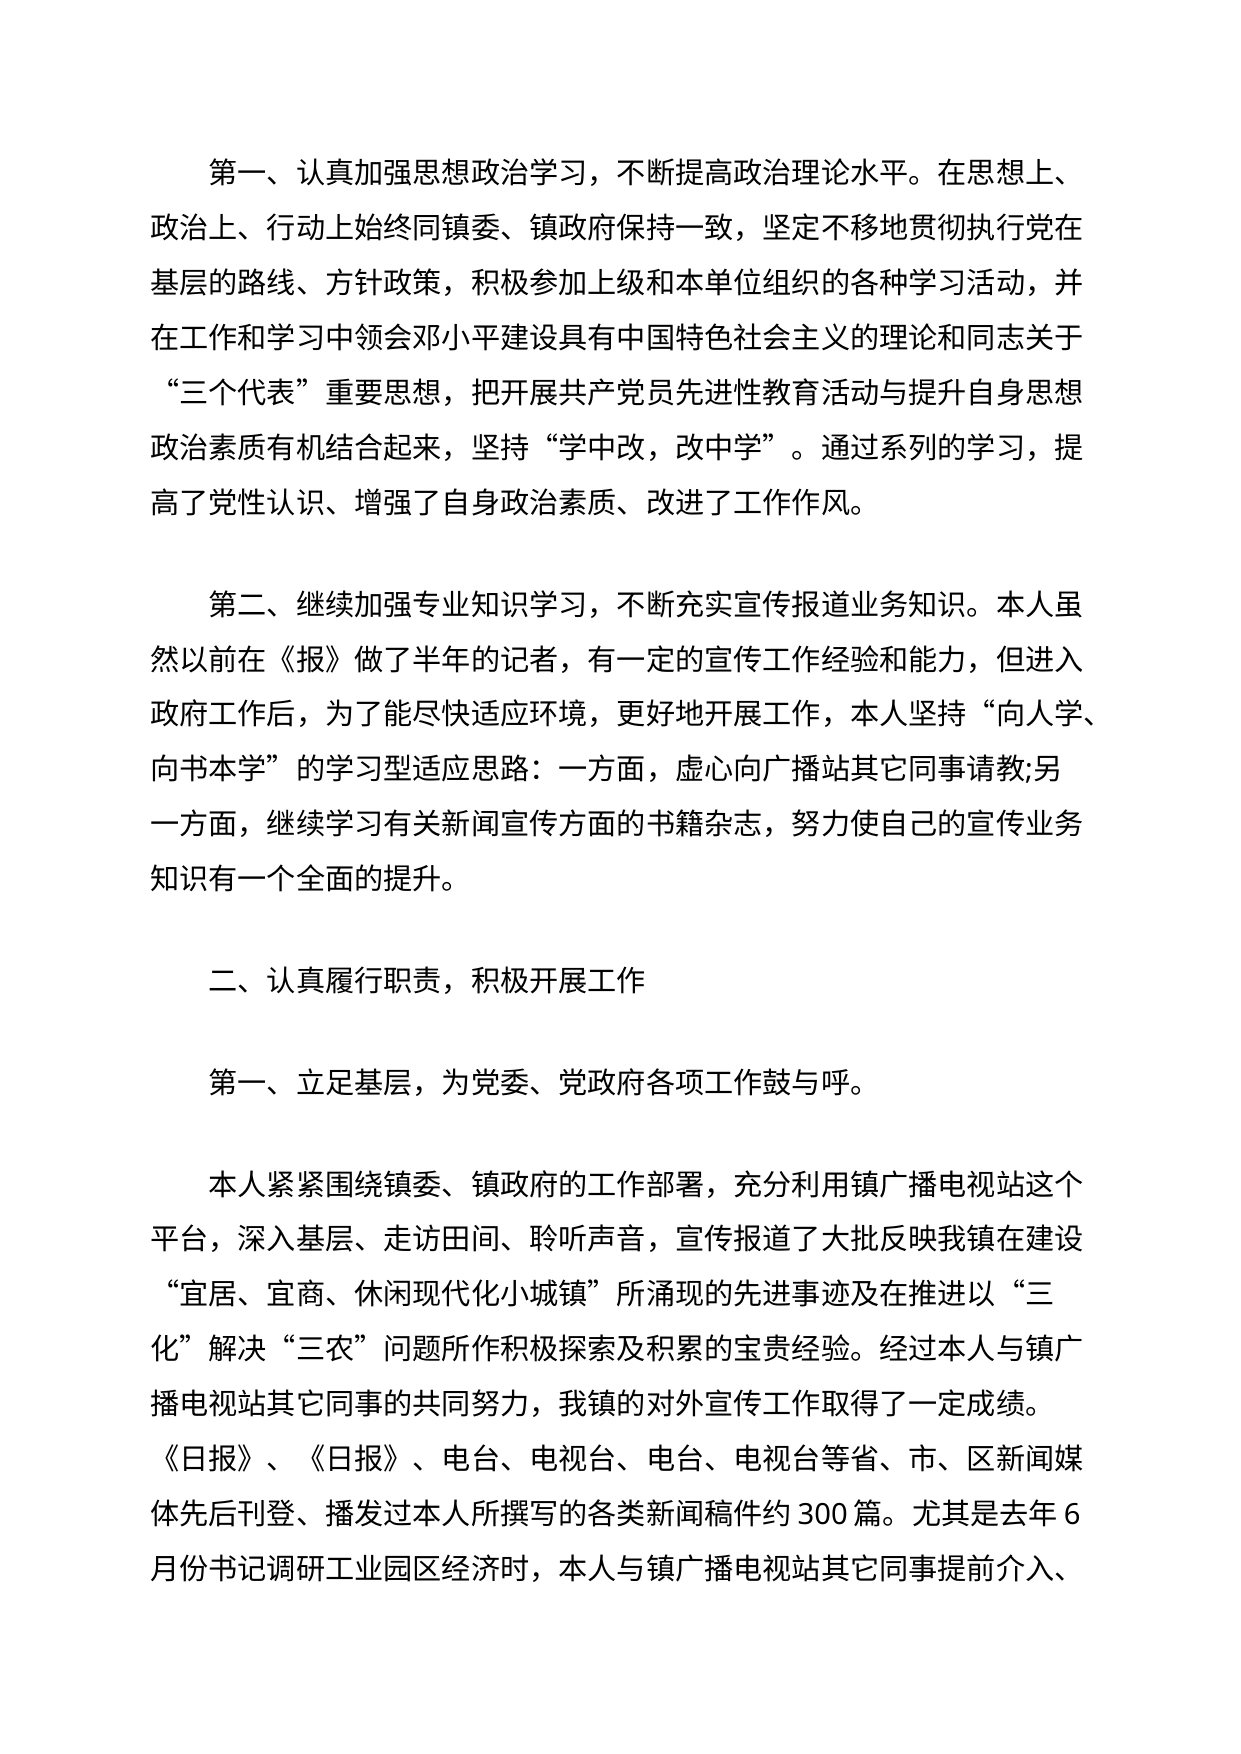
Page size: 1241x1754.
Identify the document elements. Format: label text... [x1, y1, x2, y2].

text 第一、认真加强思想政治学习，不断提高政治理论水平。在思想上、政治上、行动上始终同镇委、镇政府保持一致，坚定不移地贯彻执行党在基层的路线、方针政策，积极参加上级和本单位组织的各种学习活动，并在工作和学习中领会邓小平建设具有中国特色社会主义的理论和同志关于“三个代表”重要思想，把开展共产党员先进性教育活动与提升自身思想政治素质有机结合起来，坚持“学中改，改中学”。通过系列的学习，提高了党性认识、增强了自身政治素质、改进了工作作风。 [150, 150, 1090, 522]
text 二、认真履行职责，积极开展工作 [150, 957, 1090, 1000]
text 第一、立足基层，为党委、党政府各项工作鼓与呼。 [150, 1059, 1090, 1102]
text 第二、继续加强专业知识学习，不断充实宣传报道业务知识。本人虽然以前在《报》做了半年的记者，有一定的宣传工作经验和能力，但进入政府工作后，为了能尽快适应环境，更好地开展工作，本人坚持“向人学、向书本学”的学习型适应思路：一方面，虚心向广播站其它同事请教;另一方面，继续学习有关新闻宣传方面的书籍杂志，努力使自己的宣传业务知识有一个全面的提升。 [150, 581, 1090, 898]
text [150, 1161, 1090, 1588]
